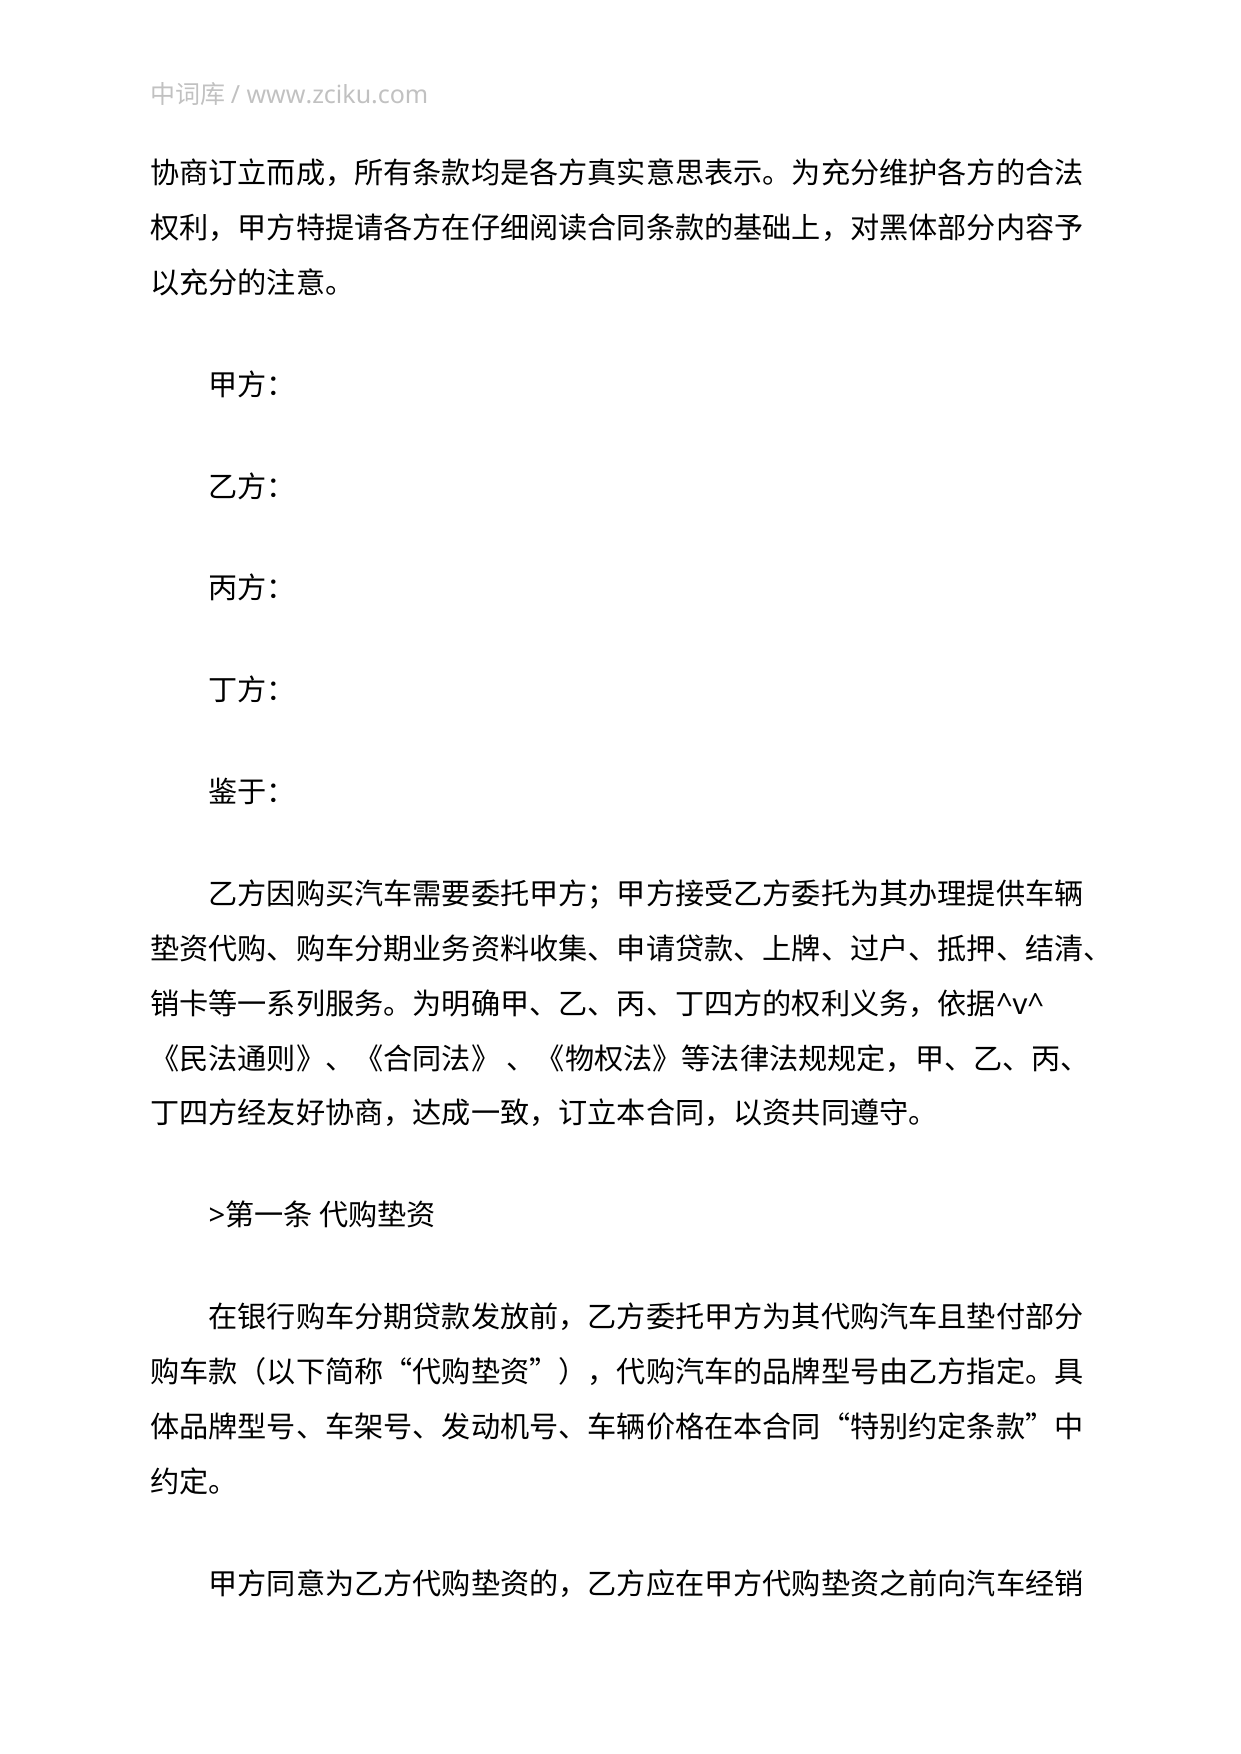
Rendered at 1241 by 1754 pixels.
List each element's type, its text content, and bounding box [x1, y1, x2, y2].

text 乙方因购买汽车需要委托甲方；甲方接受乙方委托为其办理提供车辆垫资代购、购车分期业务资料收集、申请贷款、上牌、过户、抵押、结清、销卡等一系列服务。为明确甲、乙、丙、丁四方的权利义务，依据^v^《民法通则》、《合同法》 、《物权法》等法律法规规定，甲、乙、丙、丁四方经友好协商，达成一致，订立本合同，以资共同遵守。 [150, 870, 1090, 1132]
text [150, 1560, 1090, 1603]
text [150, 150, 1090, 302]
text 在银行购车分期贷款发放前，乙方委托甲方为其代购汽车且垫付部分购车款（以下简称“代购垫资”），代购汽车的品牌型号由乙方指定。具体品牌型号、车架号、发动机号、车辆价格在本合同“特别约定条款”中约定。 [150, 1294, 1090, 1501]
text 乙方： [150, 463, 1090, 506]
text 丙方： [150, 565, 1090, 607]
text 丁方： [150, 667, 1090, 709]
text 鉴于： [150, 769, 1090, 811]
text >第一条 代购垫资 [150, 1192, 1090, 1234]
text 甲方： [150, 362, 1090, 404]
